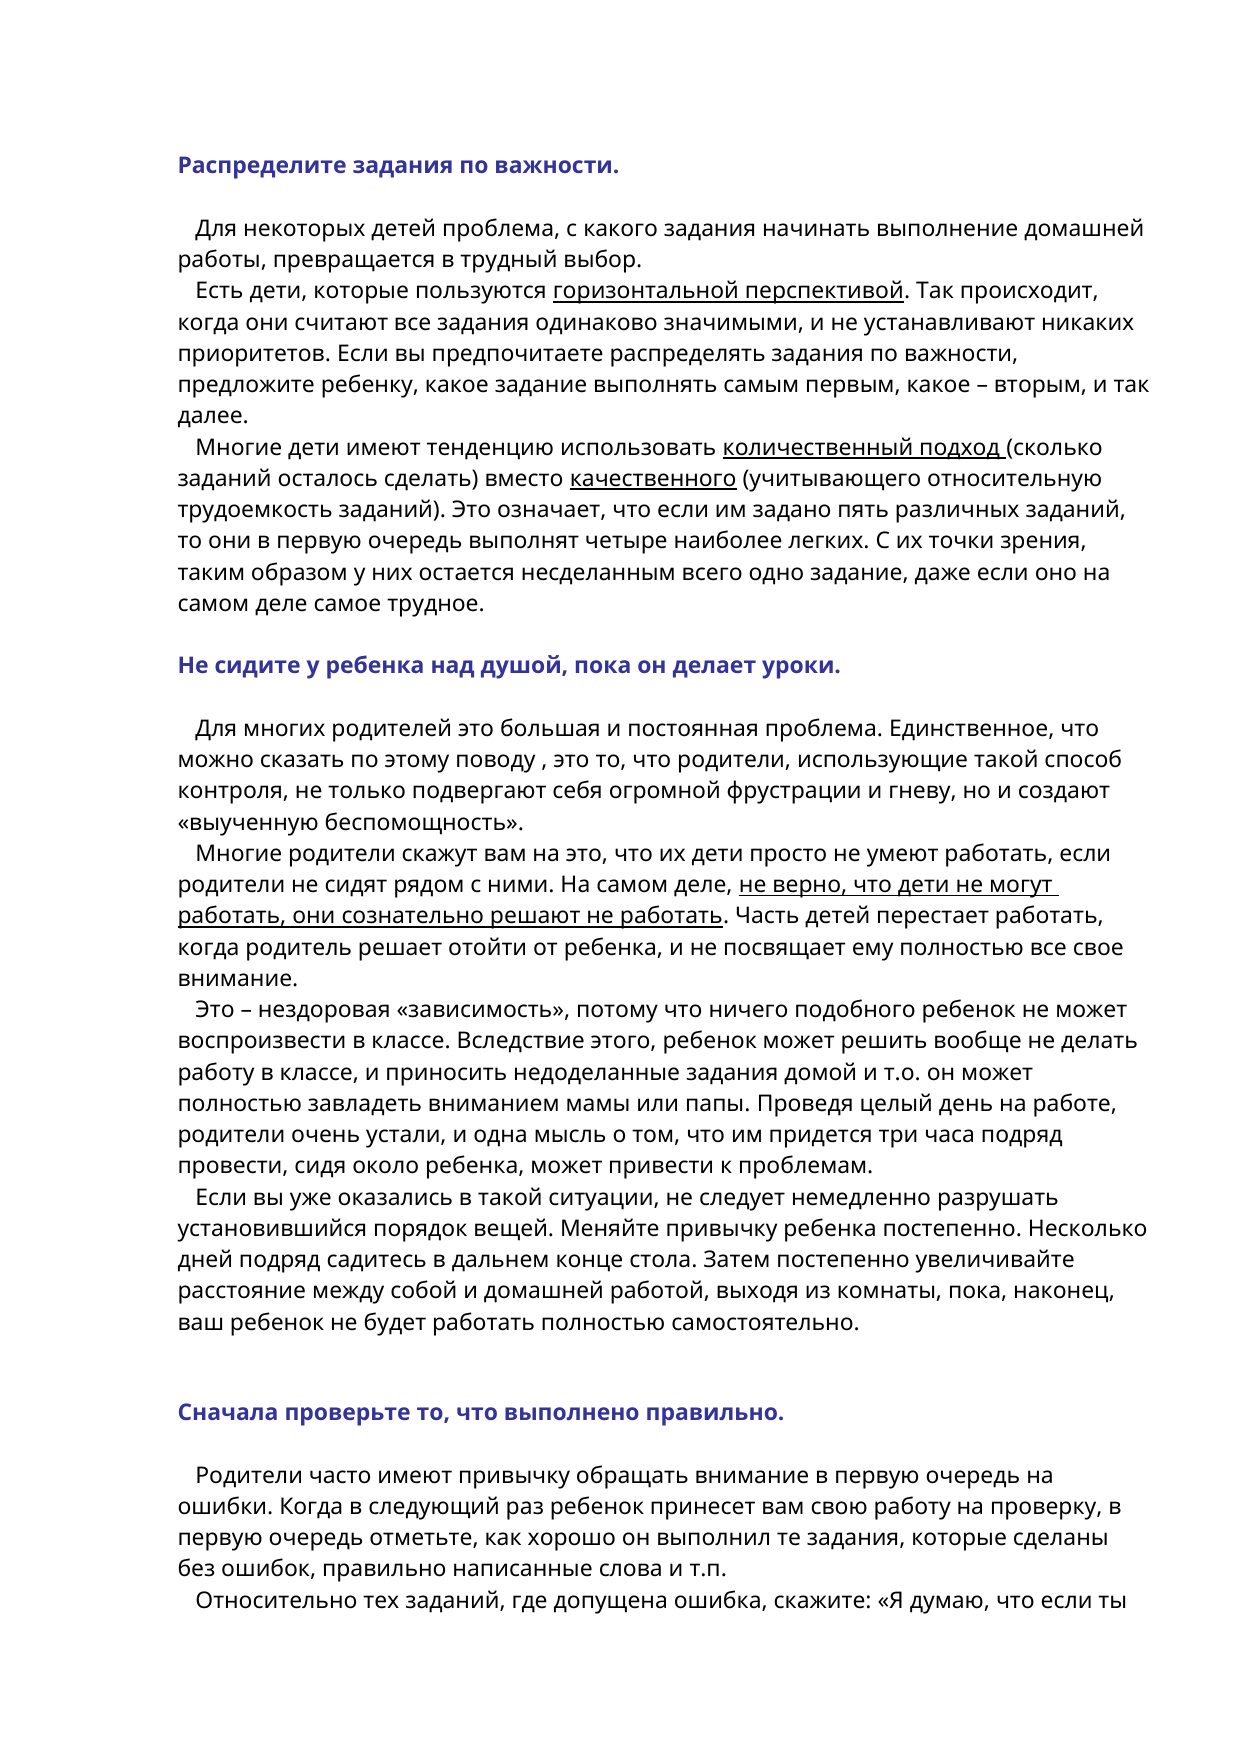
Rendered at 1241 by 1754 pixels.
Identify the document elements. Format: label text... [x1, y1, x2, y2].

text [177, 1427, 1152, 1615]
text Не сидите у ребенка над душой, пока он делает уроки. [177, 618, 1152, 681]
text Есть дети, которые пользуются горизонтальной перспективой. Так происходит, когда они считают все задания одинаково значимыми, и не устанавливают никаких приоритетов. Если вы предпочитаете распределять задания по важности, предложите ребенку, какое задание выполнять самым первым, какое – вторым, и так далее. Многие дети имеют тенденцию использовать количественный подход (сколько заданий осталось сделать) вместо качественного (учитывающего относительную трудоемкость заданий). Это означает, что если им задано пять различных заданий, то они в первую очередь выполнят четыре наиболее легких. С их точки зрения, таким образом у них остается несделанным всего одно задание, даже если оно на самом деле самое трудное. [177, 274, 1152, 618]
text Для некоторых детей проблема, с какого задания начинать выполнение домашней работы, превращается в трудный выбор. [177, 181, 1152, 274]
text Для многих родителей это большая и постоянная проблема. Единственное, что можно сказать по этому поводу , это то, что родители, использующие такой способ контроля, не только подвергают себя огромной фрустрации и гневу, но и создают «выученную беспомощность». Многие родители скажут вам на это, что их дети просто не умеют работать, если родители не сидят рядом с ними. На самом деле, не верно, что дети не могут работать, они сознательно решают не работать. Часть детей перестает работать, когда родитель решает отойти от ребенка, и не посвящает ему полностью все свое внимание. Это – нездоровая «зависимость», потому что ничего подобного ребенок не может воспроизвести в классе. Вследствие этого, ребенок может решить вообще не делать работу в классе, и приносить недоделанные задания домой и т.о. он может полностью завладеть вниманием мамы или папы. Проведя целый день на работе, родители очень устали, и одна мысль о том, что им придется три часа подряд провести, сидя около ребенка, может привести к проблемам. Если вы уже оказались в такой ситуации, не следует немедленно разрушать установившийся порядок вещей. Меняйте привычку ребенка постепенно. Несколько дней подряд садитесь в дальнем конце стола. Затем постепенно увеличивайте расстояние между собой и домашней работой, выходя из комнаты, пока, наконец, ваш ребенок не будет работать полностью самостоятельно. [177, 681, 1152, 1396]
text Сначала проверьте то, что выполнено правильно. [177, 1396, 1152, 1427]
text Распределите задания по важности. [177, 118, 1152, 181]
